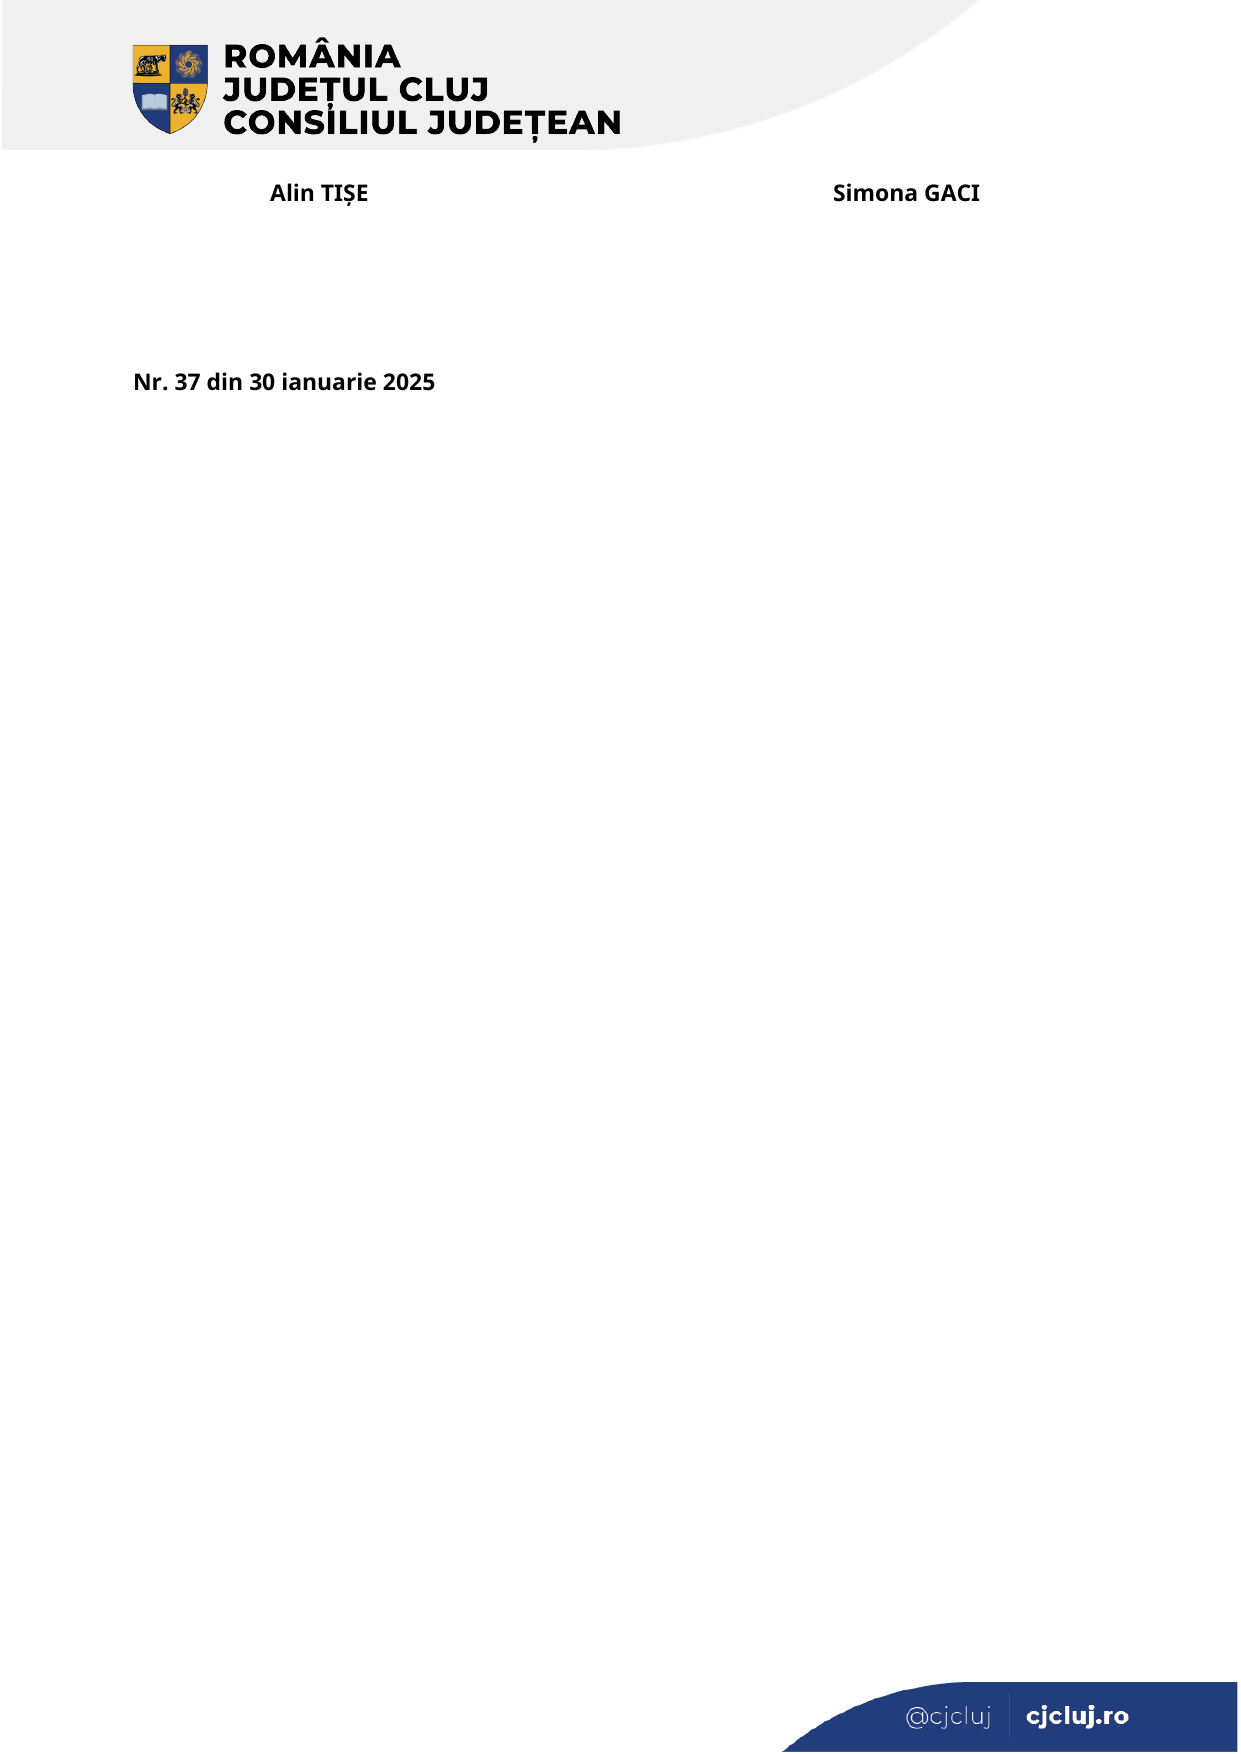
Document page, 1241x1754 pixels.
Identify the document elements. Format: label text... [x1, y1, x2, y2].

picture [132, 37, 620, 143]
text Nr. 37 din 30 ianuarie 2025 [133, 366, 1172, 397]
picture [781, 1682, 1238, 1752]
text Alin TIȘE Simona GACI [133, 177, 1172, 208]
